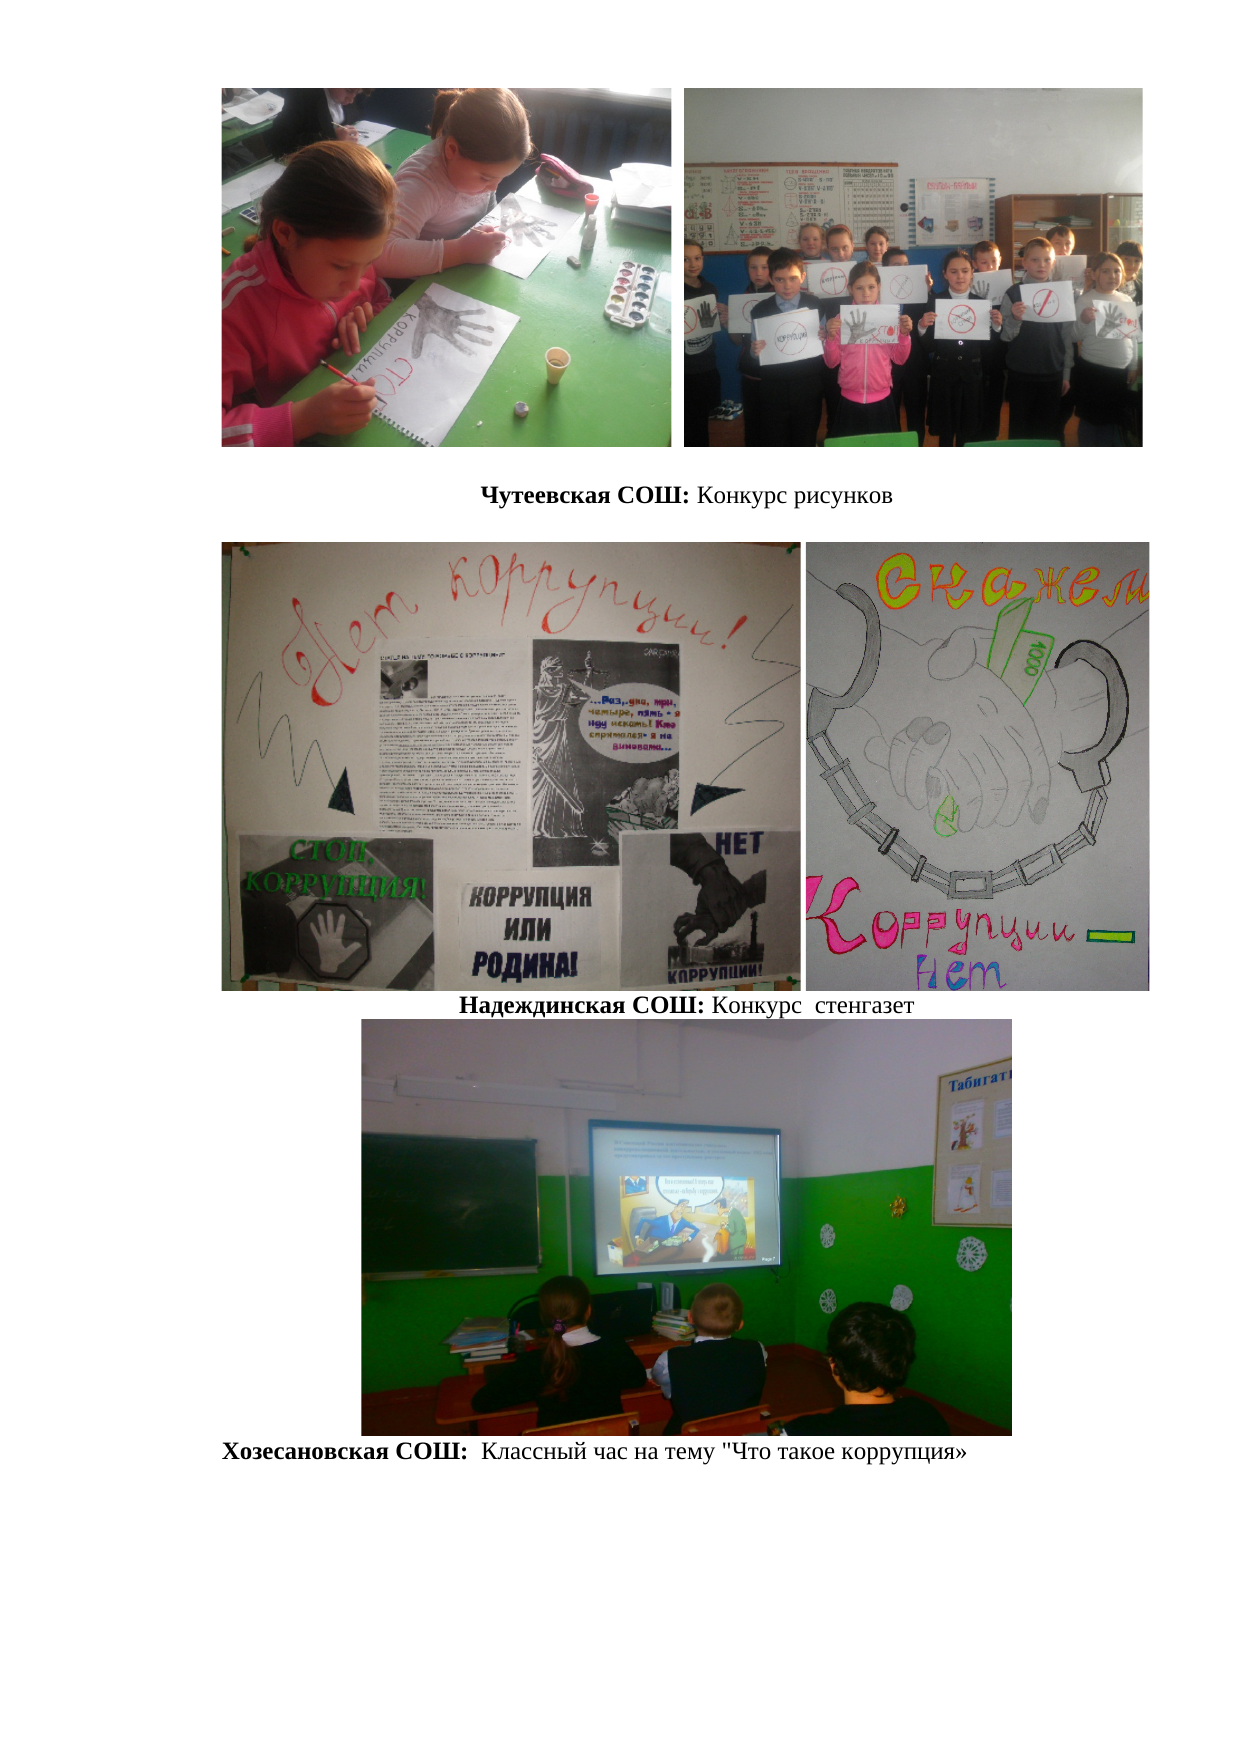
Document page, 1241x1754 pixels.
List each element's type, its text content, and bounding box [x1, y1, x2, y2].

picture [221, 542, 801, 991]
text Чутеевская СОШ: Конкурс рисунков [148, 480, 1152, 508]
text Надеждинская СОШ: Конкурс стенгазет [148, 990, 1152, 1019]
text Хозесановская СОШ: Классный час на тему "Что такое коррупция» [148, 1436, 1152, 1465]
picture [805, 542, 1150, 991]
picture [221, 88, 672, 447]
picture [361, 1019, 1012, 1436]
picture [684, 88, 1143, 447]
